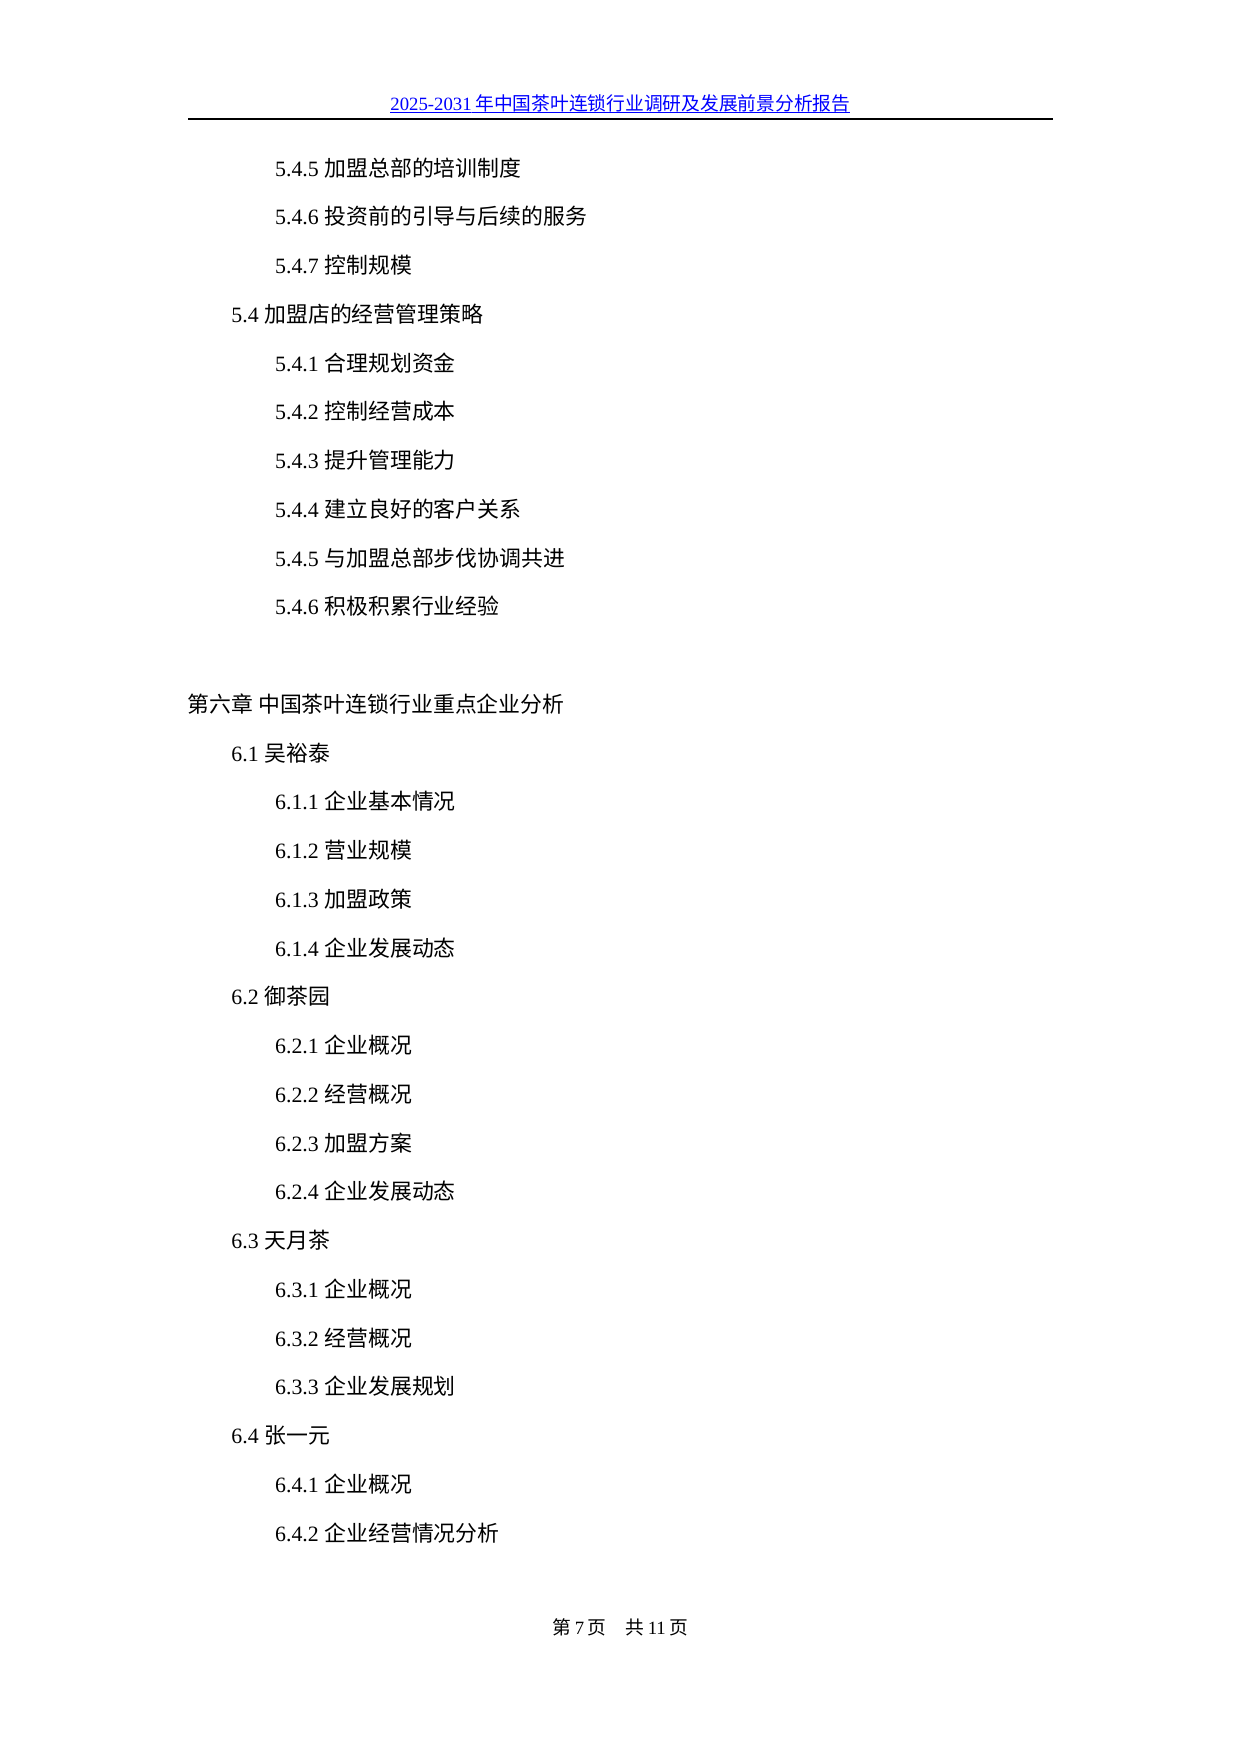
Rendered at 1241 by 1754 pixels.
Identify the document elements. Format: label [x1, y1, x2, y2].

text [187, 150, 1053, 1548]
